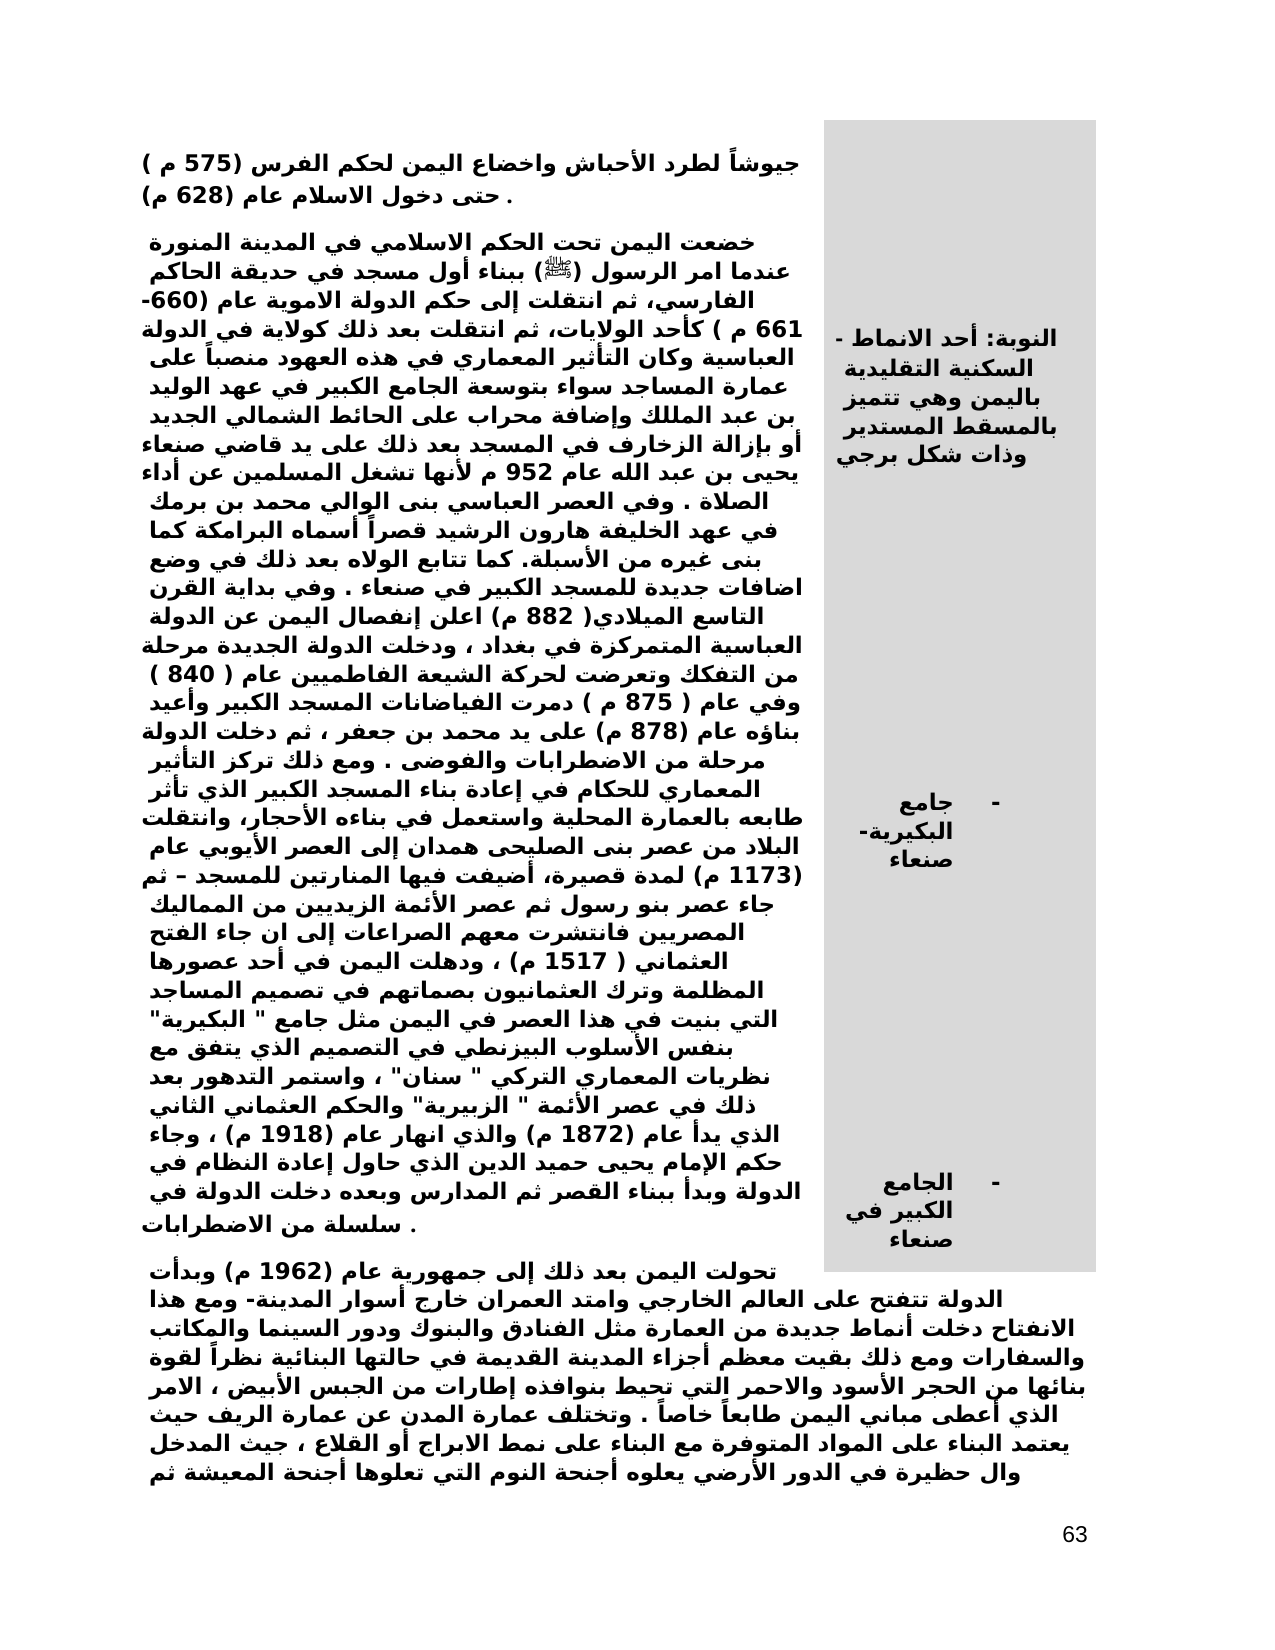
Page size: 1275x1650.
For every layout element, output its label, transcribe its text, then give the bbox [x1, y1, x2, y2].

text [141, 1258, 1087, 1486]
text خضعت اليمن تحت الحكم الاسلامي في المدينة المنورة عندما امر الرسول (ﷺ) ببناء أول مسجد في حديقة الحاكم الفارسي، ثم انتقلت إلى حكم الدولة الاموية عام (660- 661 م ) كأحد الولايات، ثم انتقلت بعد ذلك كولاية في الدولة العباسية وكان التأثير المعماري في هذه العهود منصباً على عمارة المساجد سواء بتوسعة الجامع الكبير في عهد الوليد بن عبد المللك وإضافة محراب على الحائط الشمالي الجديد أو بإزالة الزخارف في المسجد بعد ذلك على يد قاضي صنعاء يحيى بن عبد الله عام 952 م لأنها تشغل المسلمين عن أداء الصلاة . وفي العصر العباسي بنى الوالي محمد بن برمك في عهد الخليفة هارون الرشيد قصراً أسماه البرامكة كما بنى غيره من الأسبلة. كما تتابع الولاه بعد ذلك في وضع اضافات جديدة للمسجد الكبير في صنعاء . وفي بداية القرن التاسع الميلادي( 882 م) اعلن إنفصال اليمن عن الدولة العباسية المتمركزة في بغداد ، ودخلت الدولة الجديدة مرحلة من التفكك وتعرضت لحركة الشيعة الفاطميين عام ( 840 ) وفي عام ( 875 م ) دمرت الفياضانات المسجد الكبير وأعيد بناؤه عام (878 م) على يد محمد بن جعفر ، ثم دخلت الدولة مرحلة من الاضطرابات والفوضى . ومع ذلك تركز التأثير المعماري للحكام في إعادة بناء المسجد الكبير الذي تأثر طابعه بالعمارة المحلية واستعمل في بناءه الأحجار، وانتقلت البلاد من عصر بنى الصليحى همدان إلى العصر الأيوبي عام (1173 م) لمدة قصيرة، أضيفت فيها المنارتين للمسجد – ثم جاء عصر بنو رسول ثم عصر الأئمة الزيديين من المماليك المصريين فانتشرت معهم الصراعات إلى ان جاء الفتح العثماني ( 1517 م) ، ودهلت اليمن في أحد عصورها المظلمة وترك العثمانيون بصماتهم في تصميم المساجد التي بنيت في هذا العصر في اليمن مثل جامع " البكيرية" بنفس الأسلوب البيزنطي في التصميم الذي يتفق مع نظريات المعماري التركي " سنان" ، واستمر التدهور بعد ذلك في عصر الأئمة " الزبيرية" والحكم العثماني الثاني الذي يدأ عام (1872 م) والذي انهار عام (1918 م) ، وجاء حكم الإمام يحيى حميد الدين الذي حاول إعادة النظام في الدولة وبدأ ببناء القصر ثم المدارس وبعده دخلت الدولة في سلسلة من الاضطرابات . [141, 229, 824, 1239]
table_cell جامع البكيرية- صنعاء [824, 537, 1096, 917]
text جيوشاً لطرد الأحباش واخضاع اليمن لحكم الفرس (575 م ) حتى دخول الاسلام عام (628 م) . [141, 150, 824, 210]
table_header -النوبة: أحد الانماط السكنية التقليدية باليمن وهي تتميز بالمسقط المستدير وذات شكل برجي [824, 120, 1096, 537]
table_cell الجامع الكبير في صنعاء [824, 917, 1096, 1272]
